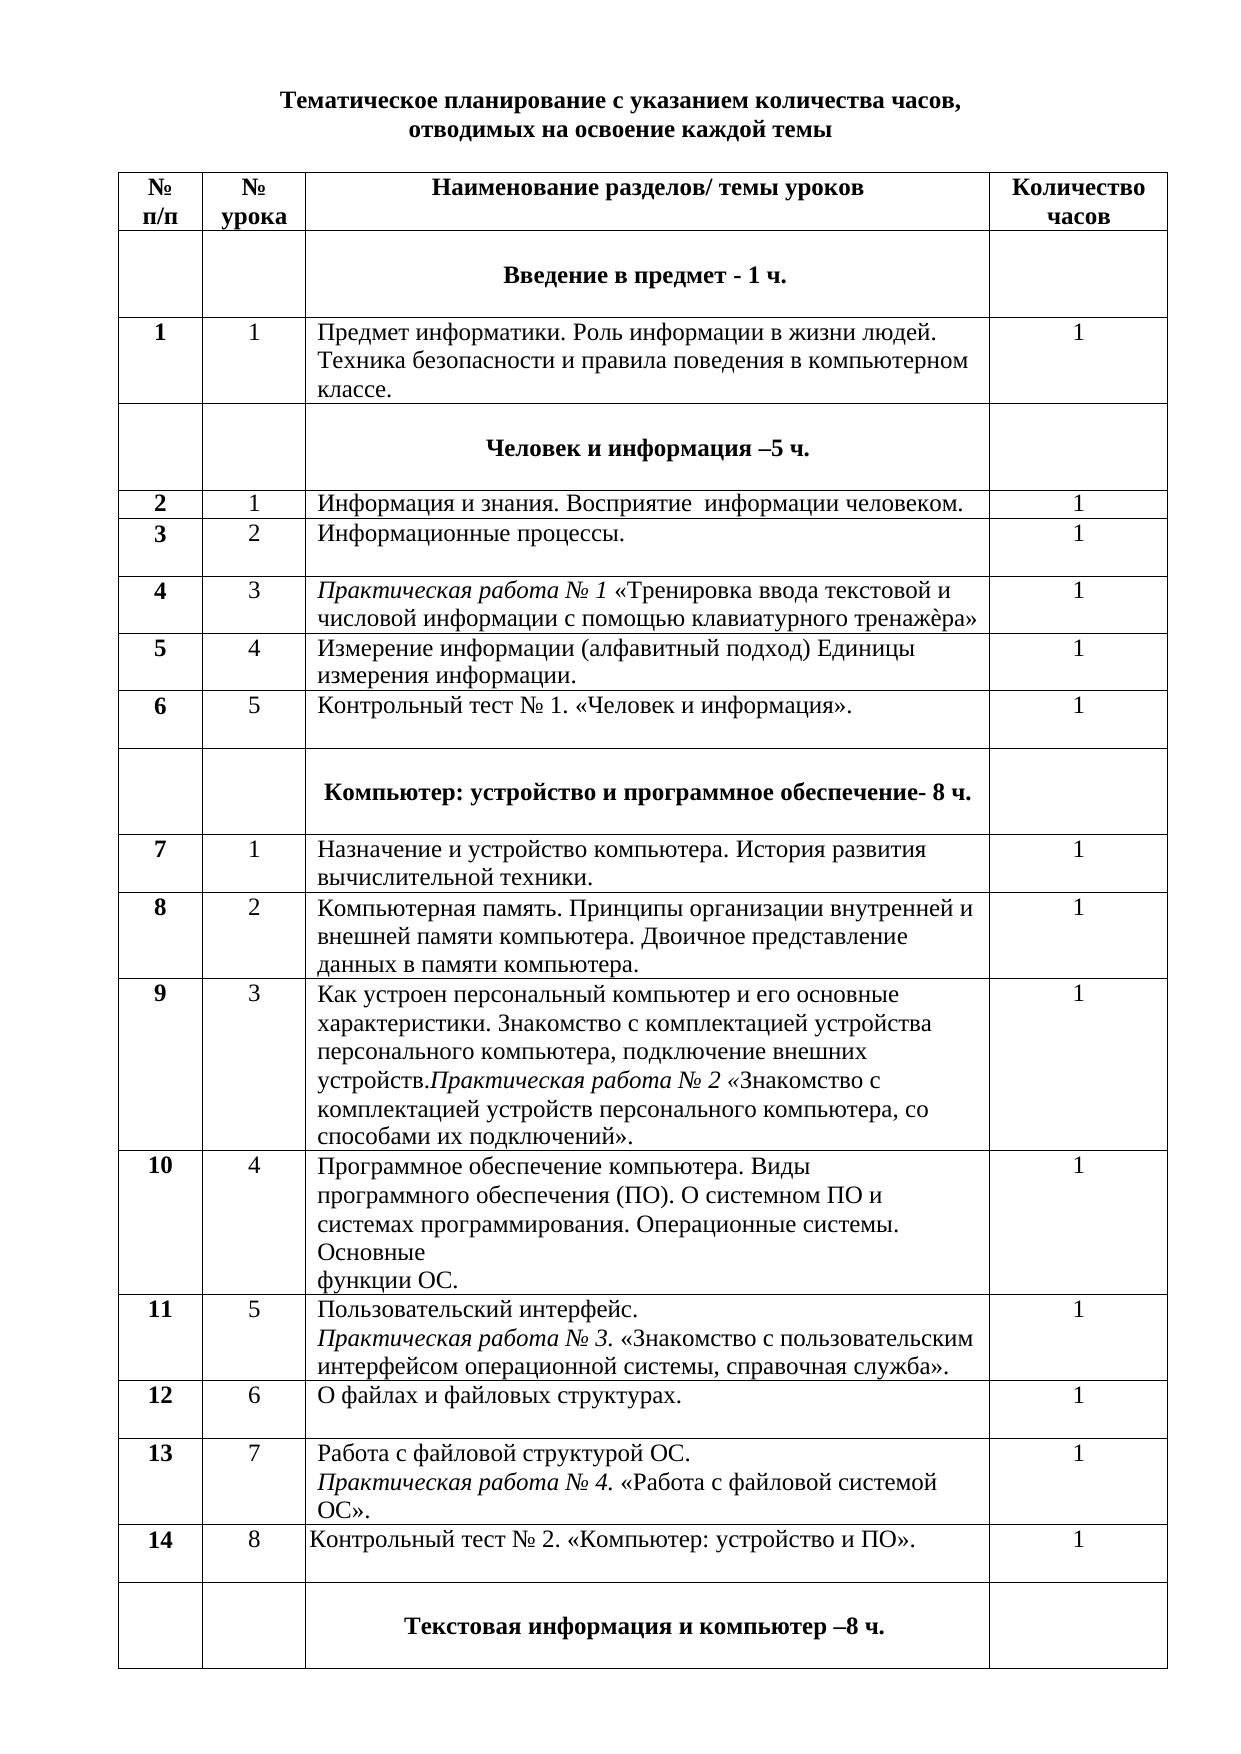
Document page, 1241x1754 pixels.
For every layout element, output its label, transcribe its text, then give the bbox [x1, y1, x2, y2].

table_cell 2 [203, 519, 305, 576]
table_cell [990, 1583, 1167, 1668]
table_cell 14 [119, 1525, 202, 1582]
table_cell Компьютерная память. Принципы организации внутренней и внешней памяти компьютера. Двоичное представление данных в памяти компьютера. [306, 893, 989, 978]
table_cell 4 [119, 577, 202, 633]
table_cell О файлах и файловых структурах. [306, 1381, 989, 1438]
table_cell Программное обеспечение компьютера. Виды программного обеспечения (ПО). О системном ПО и системах программирования. Операционные системы. Основные функции ОС. [306, 1151, 989, 1294]
table_cell 1 [990, 519, 1167, 576]
table_cell Информационные процессы. [306, 519, 989, 576]
table_cell 8 [119, 893, 202, 978]
table_cell Назначение и устройство компьютера. История развития вычислительной техники. [306, 835, 989, 892]
table_cell 4 [203, 634, 305, 690]
table_cell 1 [990, 979, 1167, 1150]
table_cell 1 [203, 835, 305, 892]
table_cell [990, 231, 1167, 317]
table_cell 1 [990, 835, 1167, 892]
table_cell 3 [203, 979, 305, 1150]
table_cell 10 [119, 1151, 202, 1294]
table_cell 5 [119, 634, 202, 690]
table_cell 1 [203, 491, 305, 518]
table_cell 1 [990, 577, 1167, 633]
table_cell Контрольный тест № 1. «Человек и информация». [306, 691, 989, 748]
table_cell [990, 404, 1167, 489]
table_cell 1 [203, 318, 305, 403]
table_cell 8 [203, 1525, 305, 1582]
table_cell [119, 404, 202, 489]
table_cell 3 [203, 577, 305, 633]
table_cell 2 [119, 491, 202, 518]
table_cell [203, 1583, 305, 1668]
table_cell Контрольный тест № 2. «Компьютер: устройство и ПО». [306, 1525, 989, 1582]
table_cell [990, 749, 1167, 834]
table_cell [203, 231, 305, 317]
table_header Наименование разделов/ темы уроков [306, 173, 989, 230]
table_cell 7 [119, 835, 202, 892]
table_cell 6 [119, 691, 202, 748]
table_cell Человек и информация –5 ч. [306, 404, 989, 489]
table_cell 1 [990, 1151, 1167, 1294]
table_cell 1 [990, 893, 1167, 978]
table_cell 9 [119, 979, 202, 1150]
table_cell Предмет информатики. Роль информации в жизни людей. Техника безопасности и правила поведения в компьютерном классе. [306, 318, 989, 403]
table_cell [119, 749, 202, 834]
table_cell 4 [203, 1151, 305, 1294]
table_cell Как устроен персональный компьютер и его основные характеристики. Знакомство с комплектацией устройства персонального компьютера, подключение внешних устройств.Практическая работа № 2 «Знакомство с комплектацией устройств персонального компьютера, со способами их подключений». [306, 979, 989, 1150]
table_cell 5 [203, 691, 305, 748]
table_header Количество часов [990, 173, 1167, 230]
table_header № п/п [119, 173, 202, 230]
table_cell 1 [990, 491, 1167, 518]
subtitle Тематическое планирование с указанием количества часов, отводимых на освоение каждой темы [279, 85, 962, 143]
table_cell [203, 749, 305, 834]
table_cell Введение в предмет - 1 ч. [306, 231, 989, 317]
table_cell 2 [203, 893, 305, 978]
table_cell 6 [203, 1381, 305, 1438]
table_cell 1 [990, 318, 1167, 403]
table_cell 3 [119, 519, 202, 576]
table_cell Работа с файловой структурой ОС. Практическая работа № 4. «Работа с файловой системой ОС». [306, 1439, 989, 1524]
table_cell 1 [990, 634, 1167, 690]
table_cell 1 [119, 318, 202, 403]
table_cell 11 [119, 1295, 202, 1380]
table_cell 1 [990, 1439, 1167, 1524]
table_cell Компьютер: устройство и программное обеспечение- 8 ч. [306, 749, 989, 834]
table_cell 1 [990, 691, 1167, 748]
table_header № урока [203, 173, 305, 230]
table_cell [119, 231, 202, 317]
table_cell 7 [203, 1439, 305, 1524]
table_cell Информация и знания. Восприятие информации человеком. [306, 491, 989, 518]
table_cell Пользовательский интерфейс. Практическая работа № 3. «Знакомство с пользовательским интерфейсом операционной системы, справочная служба». [306, 1295, 989, 1380]
table_cell Практическая работа № 1 «Тренировка ввода текстовой и числовой информации с помощью клавиатурного тренажѐра» [306, 577, 989, 633]
table_cell [119, 1583, 202, 1668]
table_cell 5 [203, 1295, 305, 1380]
table_cell 12 [119, 1381, 202, 1438]
table_cell Измерение информации (алфавитный подход) Единицы измерения информации. [306, 634, 989, 690]
table_cell 1 [990, 1525, 1167, 1582]
table_cell 1 [990, 1295, 1167, 1380]
table_cell 1 [990, 1381, 1167, 1438]
table_cell [203, 404, 305, 489]
table_cell Текстовая информация и компьютер –8 ч. [306, 1583, 989, 1668]
table_cell 13 [119, 1439, 202, 1524]
